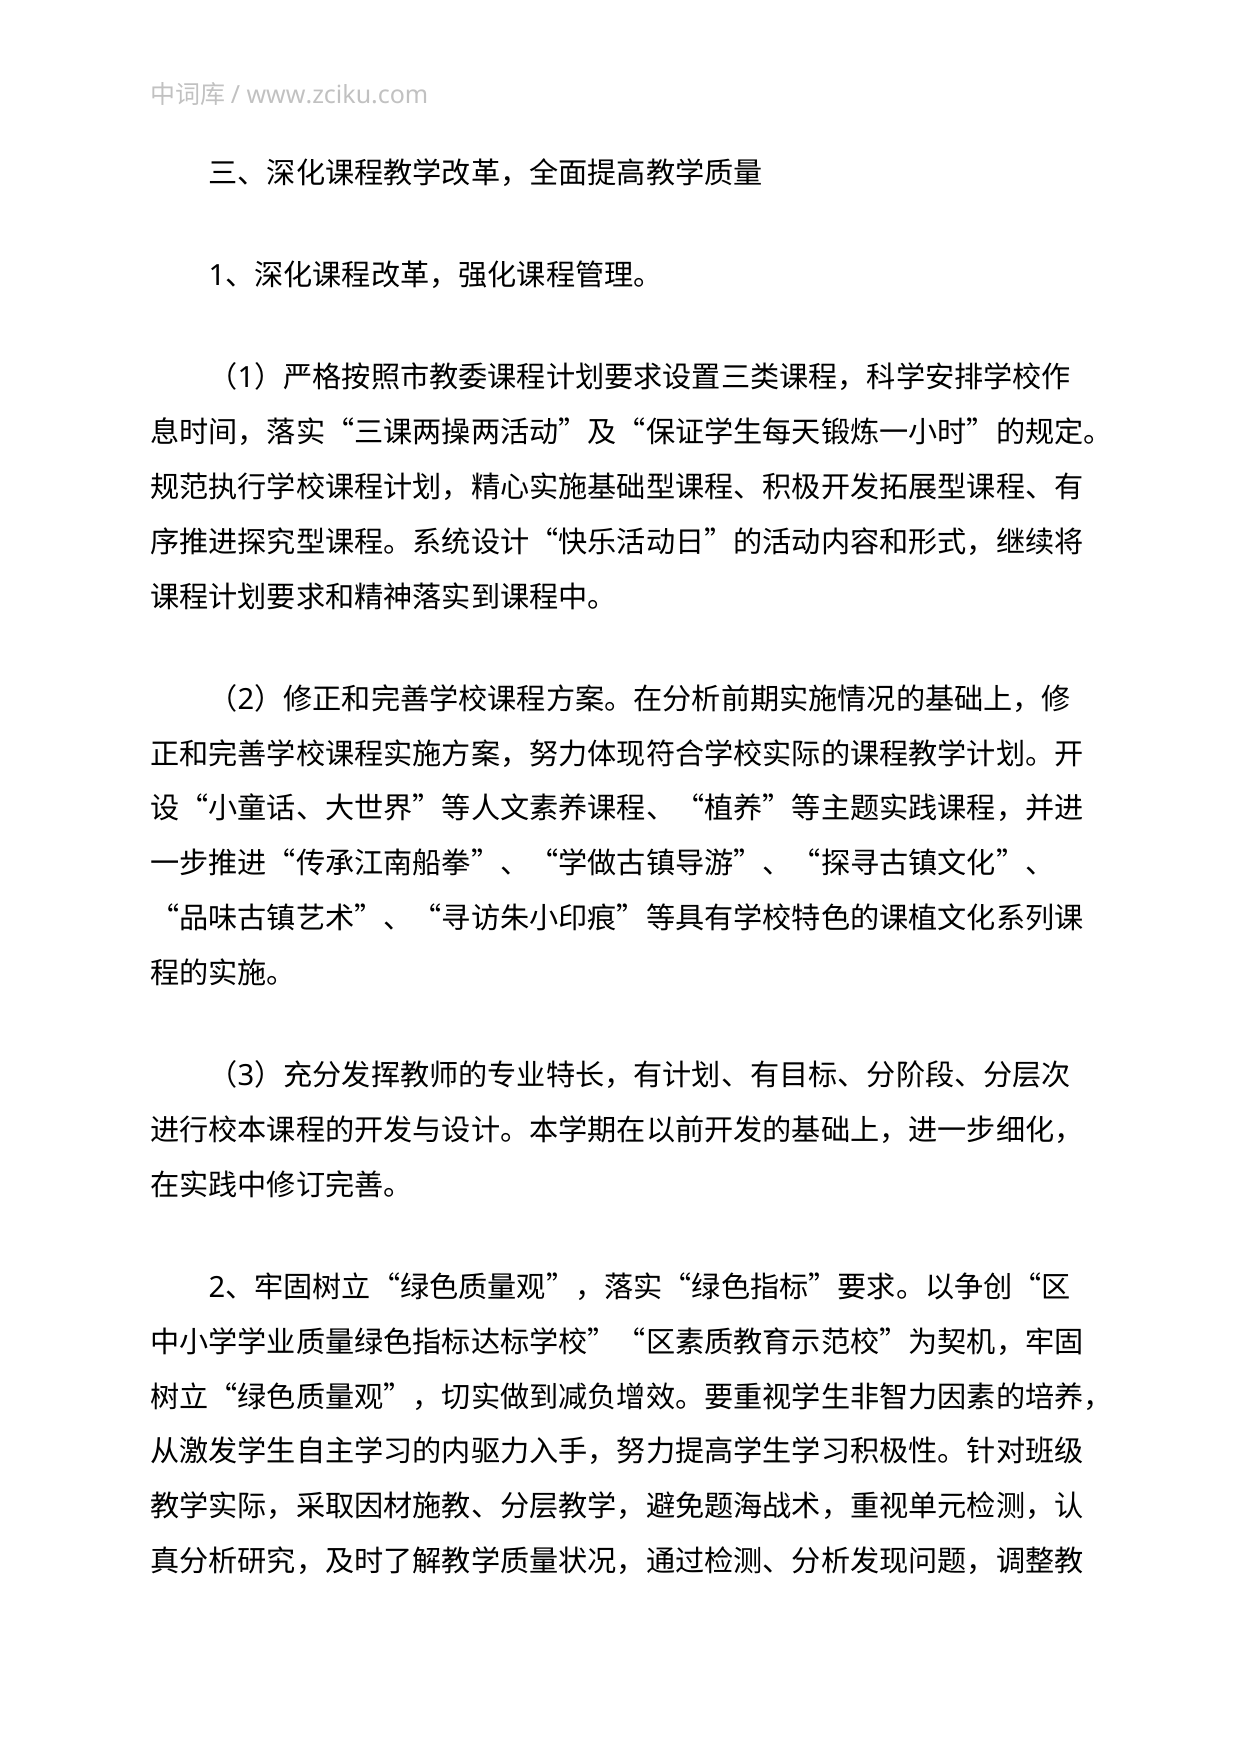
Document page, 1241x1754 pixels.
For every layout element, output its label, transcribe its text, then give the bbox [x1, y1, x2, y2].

text 三、深化课程教学改革，全面提高教学质量 [150, 150, 1090, 192]
text （2）修正和完善学校课程方案。在分析前期实施情况的基础上，修正和完善学校课程实施方案，努力体现符合学校实际的课程教学计划。开设“小童话、大世界”等人文素养课程、“植养”等主题实践课程，并进一步推进“传承江南船拳”、“学做古镇导游”、“探寻古镇文化”、“品味古镇艺术”、“寻访朱小印痕”等具有学校特色的课植文化系列课程的实施。 [150, 675, 1090, 992]
text 1、深化课程改革，强化课程管理。 [150, 252, 1090, 294]
text （1）严格按照市教委课程计划要求设置三类课程，科学安排学校作息时间，落实“三课两操两活动”及“保证学生每天锻炼一小时”的规定。规范执行学校课程计划，精心实施基础型课程、积极开发拓展型课程、有序推进探究型课程。系统设计“快乐活动日”的活动内容和形式，继续将课程计划要求和精神落实到课程中。 [150, 354, 1090, 616]
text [150, 1263, 1090, 1580]
text （3）充分发挥教师的专业特长，有计划、有目标、分阶段、分层次进行校本课程的开发与设计。本学期在以前开发的基础上，进一步细化，在实践中修订完善。 [150, 1052, 1090, 1204]
